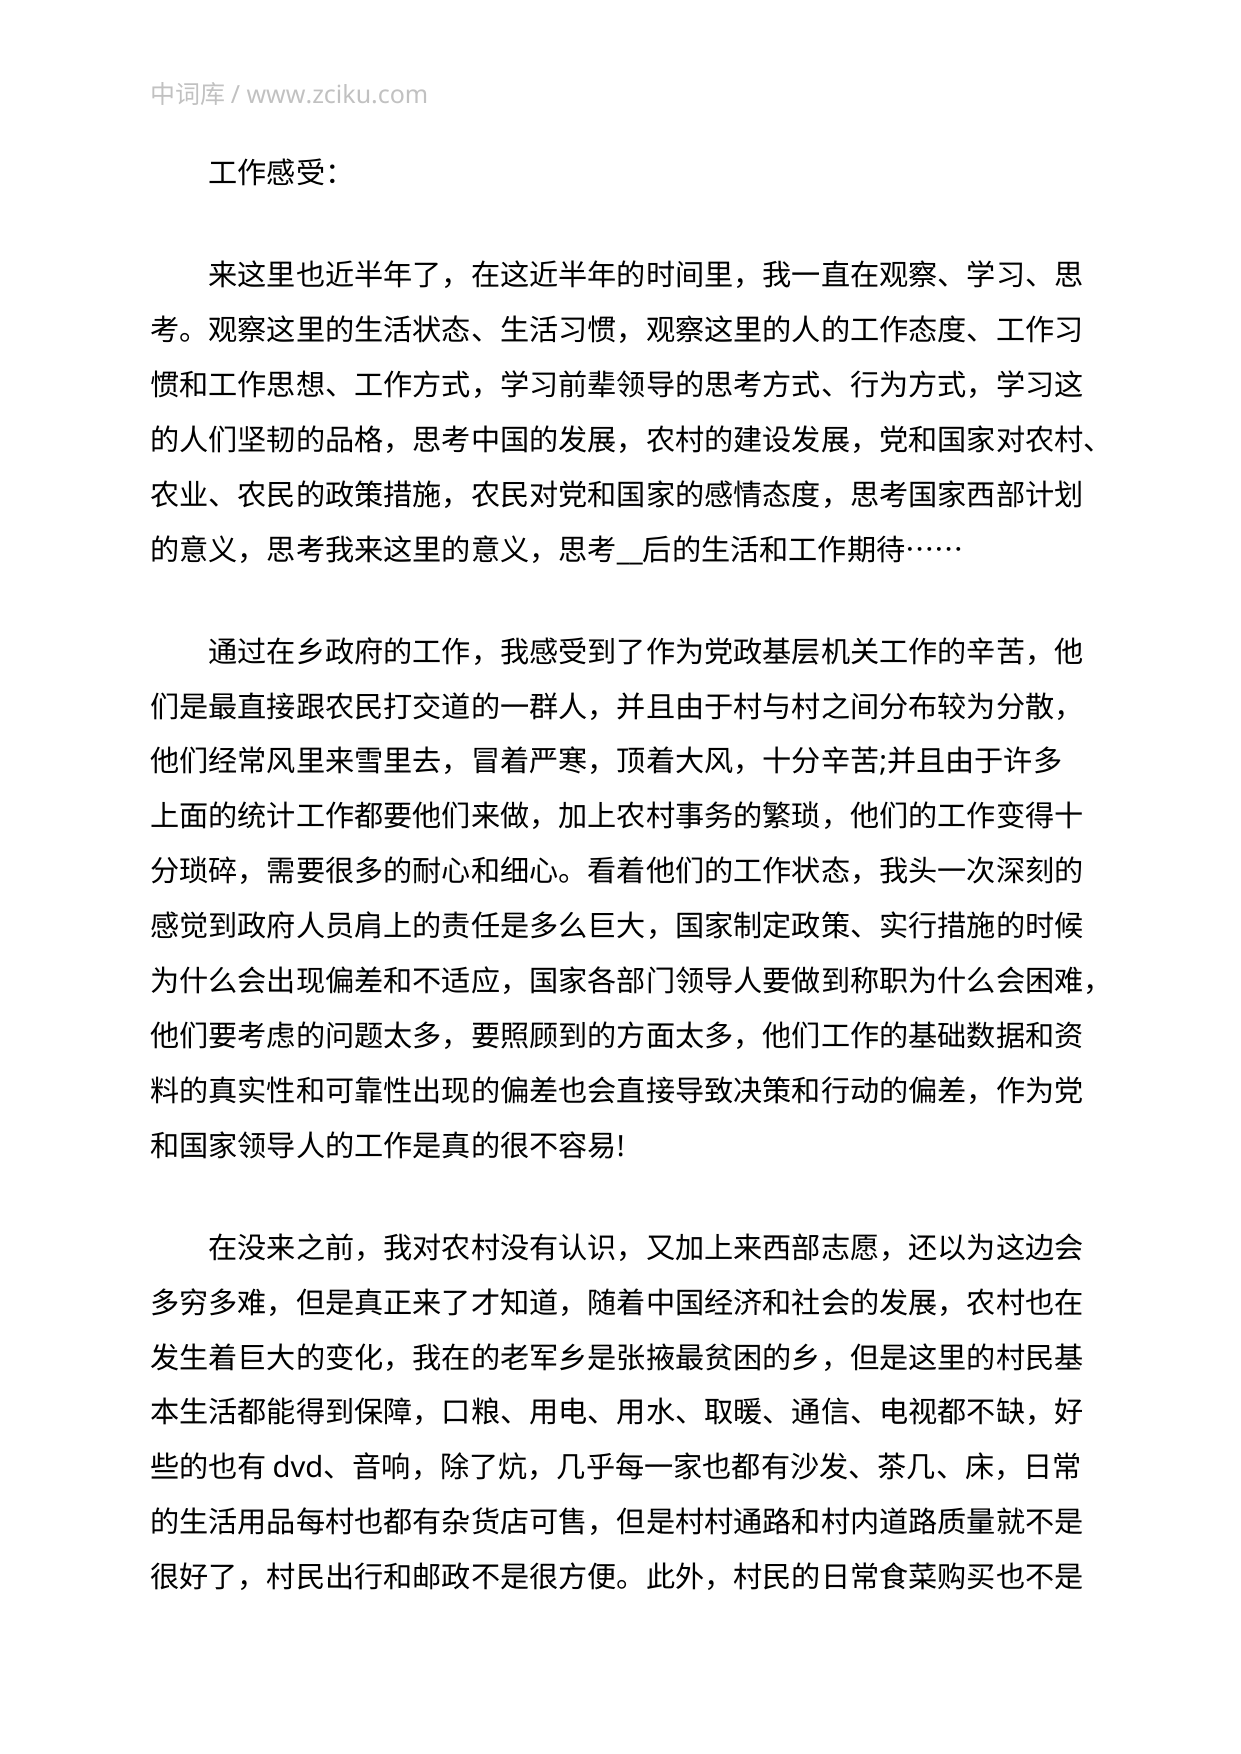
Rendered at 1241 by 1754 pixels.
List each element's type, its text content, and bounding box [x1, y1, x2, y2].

text 来这里也近半年了，在这近半年的时间里，我一直在观察、学习、思考。观察这里的生活状态、生活习惯，观察这里的人的工作态度、工作习惯和工作思想、工作方式，学习前辈领导的思考方式、行为方式，学习这的人们坚韧的品格，思考中国的发展，农村的建设发展，党和国家对农村、农业、农民的政策措施，农民对党和国家的感情态度，思考国家西部计划的意义，思考我来这里的意义，思考__后的生活和工作期待…… [150, 252, 1090, 569]
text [150, 1224, 1090, 1596]
text 通过在乡政府的工作，我感受到了作为党政基层机关工作的辛苦，他们是最直接跟农民打交道的一群人，并且由于村与村之间分布较为分散，他们经常风里来雪里去，冒着严寒，顶着大风，十分辛苦;并且由于许多上面的统计工作都要他们来做，加上农村事务的繁琐，他们的工作变得十分琐碎，需要很多的耐心和细心。看着他们的工作状态，我头一次深刻的感觉到政府人员肩上的责任是多么巨大，国家制定政策、实行措施的时候为什么会出现偏差和不适应，国家各部门领导人要做到称职为什么会困难，他们要考虑的问题太多，要照顾到的方面太多，他们工作的基础数据和资料的真实性和可靠性出现的偏差也会直接导致决策和行动的偏差，作为党和国家领导人的工作是真的很不容易! [150, 628, 1090, 1165]
text 工作感受： [150, 150, 1090, 192]
